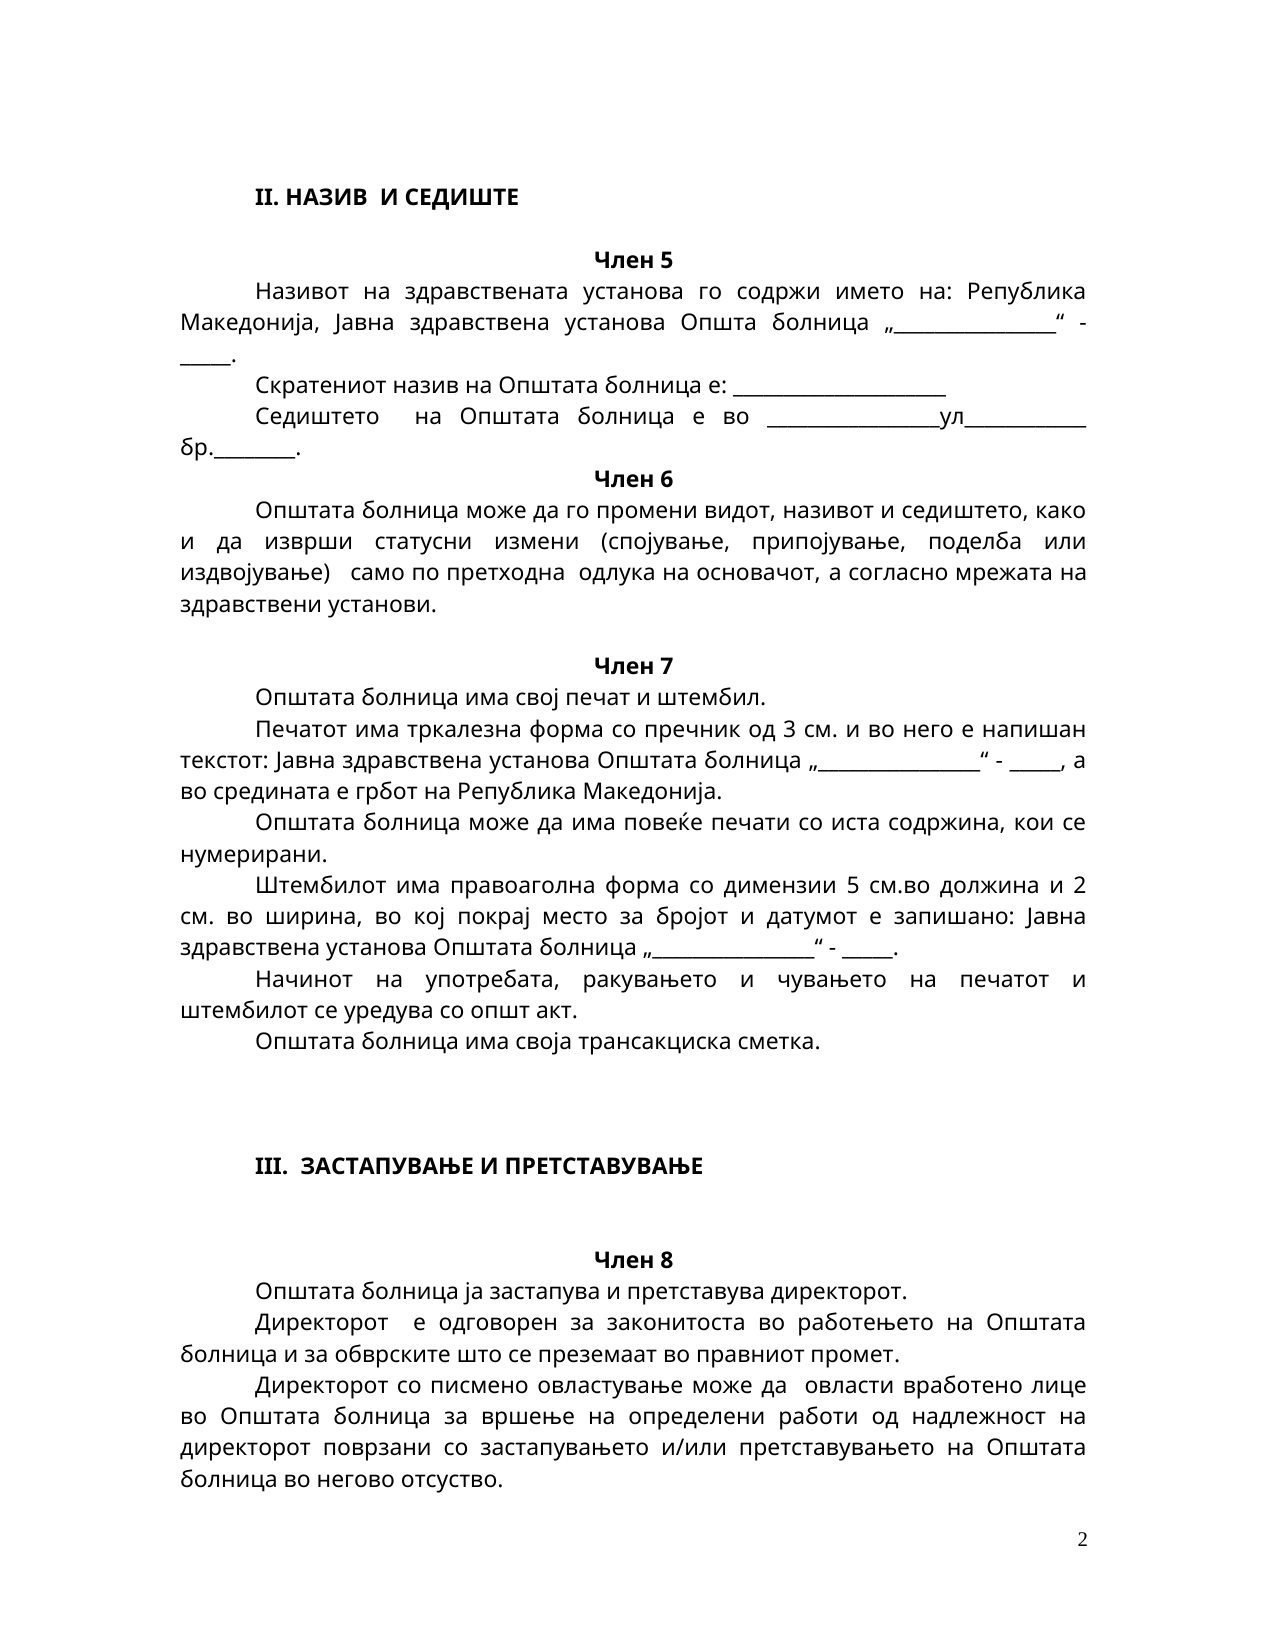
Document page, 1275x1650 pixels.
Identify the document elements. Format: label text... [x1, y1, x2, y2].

text Печатот има тркалезна форма со пречник од 3 см. и во него е напишан текстот: Јавна здравствена установа Општата болница „________________“ - _____, а во средината е грбот на Република Македонија. [180, 712, 1087, 806]
text III. ЗАСТАПУВАЊЕ И ПРЕТСТАВУВАЊЕ [180, 1150, 1087, 1181]
text Општата болница има своја трансакциска сметка. [180, 1025, 1087, 1056]
text Називот на здравствената установа го содржи името на: Република Македонија, Јавна здравствена установа Општа болница „________________“ - _____. [180, 275, 1087, 369]
text Член 8 [180, 1244, 1087, 1275]
text Штембилот има правоаголна форма со димензии 5 см.во должина и 2 см. во ширина, во кој покрај место за бројот и датумот е запишано: Јавна здравствена установа Општата болница „________________“ - _____. [180, 869, 1087, 962]
text Скратениот назив на Општата болница е: _____________________ [180, 369, 1087, 400]
text Директорот со писмено овластување може да овласти вработено лице во Општата болница за вршење на определени работи од надлежност на директорот поврзани со застапувањето и/или претставувањето на Општата болница во негово отсуство. [180, 1369, 1087, 1494]
text Начинот на употребата, ракувањето и чувањето на печатот и штембилот се уредува со општ акт. [180, 962, 1087, 1025]
text Директорот е одговорен за законитоста во работењето на Општата болница и за обврските што се преземаат во правниот промет. [180, 1306, 1087, 1369]
text Општата болница има свој печат и штембил. [180, 681, 1087, 712]
text Општата болница ја застапува и претставува директорот. [180, 1275, 1087, 1306]
text Член 6 [180, 462, 1087, 494]
text Општата болница може да има повеќе печати со иста содржина, кои се нумерирани. [180, 806, 1087, 869]
text Член 7 [180, 650, 1087, 681]
text Седиштето на Општата болница е во _________________ул____________ бр.________. [180, 400, 1087, 462]
text II. НАЗИВ И СЕДИШТЕ [180, 181, 1087, 212]
text Општата болница може да го промени видот, називот и седиштето, како и да изврши статусни измени (спојување, припојување, поделба или издвојување) само по претходна одлука на основачот, а согласно мрежата на здравствени установи. [180, 494, 1087, 619]
text Член 5 [180, 244, 1087, 275]
